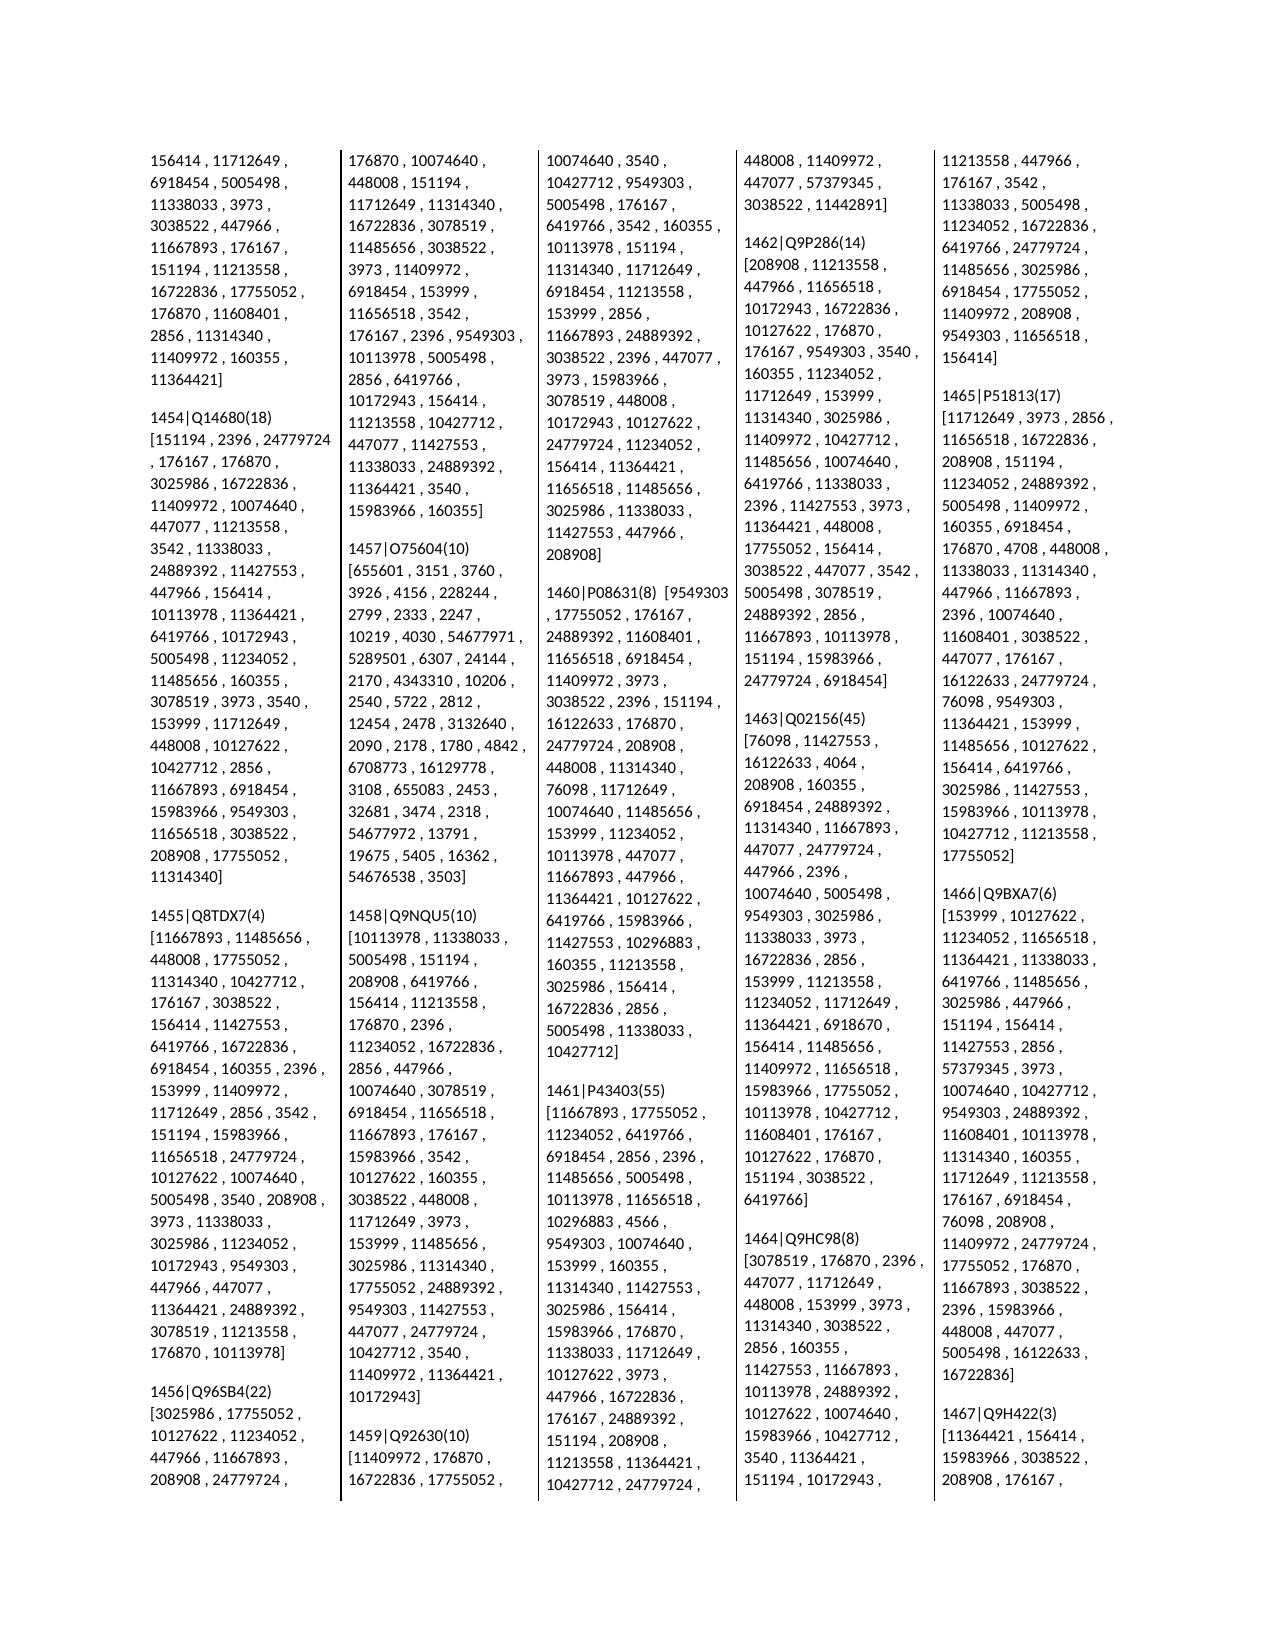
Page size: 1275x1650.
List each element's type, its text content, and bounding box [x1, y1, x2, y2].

text 1460|P08631(8) [9549303 , 17755052 , 176167 , 24889392 , 11608401 , 11656518 , 6918454 , 11409972 , 3973 , 3038522 , 2396 , 151194 , 16122633 , 176870 , 24779724 , 208908 , 448008 , 11314340 , 76098 , 11712649 , 10074640 , 11485656 , 153999 , 11234052 , 10113978 , 447077 , 11667893 , 447966 , 11364421 , 10127622 , 6419766 , 15983966 , 11427553 , 10296883 , 160355 , 11213558 , 3025986 , 156414 , 16722836 , 2856 , 5005498 , 11338033 , 10427712] [546, 582, 729, 1062]
text 1456|Q96SB4(22) [3025986 , 17755052 , 10127622 , 11234052 , 447966 , 11667893 , 208908 , 24779724 , 176870 , 10074640 , 448008 , 151194 , 11712649 , 11314340 , 16722836 , 3078519 , 11485656 , 3038522 , 3973 , 11409972 , 6918454 , 153999 , 11656518 , 3542 , 176167 , 2396 , 9549303 , 10113978 , 5005498 , 2856 , 6419766 , 10172943 , 156414 , 11213558 , 10427712 , 447077 , 11427553 , 11338033 , 24889392 , 11364421 , 3540 , 15983966 , 160355] [348, 150, 531, 520]
text 1454|Q14680(18) [151194 , 2396 , 24779724 , 176167 , 176870 , 3025986 , 16722836 , 11409972 , 10074640 , 447077 , 11213558 , 3542 , 11338033 , 24889392 , 11427553 , 447966 , 156414 , 10113978 , 11364421 , 6419766 , 10172943 , 5005498 , 11234052 , 11485656 , 160355 , 3078519 , 3973 , 3540 , 153999 , 11712649 , 448008 , 10127622 , 10427712 , 2856 , 11667893 , 6918454 , 15983966 , 9549303 , 11656518 , 3038522 , 208908 , 17755052 , 11314340] [150, 407, 333, 887]
text 1466|Q9BXA7(6) [153999 , 10127622 , 11234052 , 11656518 , 11364421 , 11338033 , 6419766 , 11485656 , 3025986 , 447966 , 151194 , 156414 , 11427553 , 2856 , 57379345 , 3973 , 10074640 , 10427712 , 9549303 , 24889392 , 11608401 , 10113978 , 11314340 , 160355 , 11712649 , 11213558 , 176167 , 6918454 , 76098 , 208908 , 11409972 , 24779724 , 17755052 , 176870 , 11667893 , 3038522 , 2396 , 15983966 , 448008 , 447077 , 5005498 , 16122633 , 16722836] [942, 883, 1125, 1385]
text 1462|Q9P286(14) [208908 , 11213558 , 447966 , 11656518 , 10172943 , 16722836 , 10127622 , 176870 , 176167 , 9549303 , 3540 , 160355 , 11234052 , 11712649 , 153999 , 11314340 , 3025986 , 11409972 , 10427712 , 11485656 , 10074640 , 6419766 , 11338033 , 2396 , 11427553 , 3973 , 11364421 , 448008 , 17755052 , 156414 , 3038522 , 447077 , 3542 , 5005498 , 3078519 , 24889392 , 2856 , 11667893 , 10113978 , 151194 , 15983966 , 24779724 , 6918454] [744, 232, 927, 690]
text 1457|O75604(10) [655601 , 3151 , 3760 , 3926 , 4156 , 228244 , 2799 , 2333 , 2247 , 10219 , 4030 , 54677971 , 5289501 , 6307 , 24144 , 2170 , 4343310 , 10206 , 2540 , 5722 , 2812 , 12454 , 2478 , 3132640 , 2090 , 2178 , 1780 , 4842 , 6708773 , 16129778 , 3108 , 655083 , 2453 , 32681 , 3474 , 2318 , 54677972 , 13791 , 19675 , 5405 , 16362 , 54676538 , 3503] [348, 538, 531, 887]
text 1464|Q9HC98(8) [3078519 , 176870 , 2396 , 447077 , 11712649 , 448008 , 153999 , 3973 , 11314340 , 3038522 , 2856 , 160355 , 11427553 , 11667893 , 10113978 , 24889392 , 10127622 , 10074640 , 15983966 , 10427712 , 3540 , 11364421 , 151194 , 10172943 , 11213558 , 447966 , 176167 , 3542 , 11338033 , 5005498 , 11234052 , 16722836 , 6419766 , 24779724 , 11485656 , 3025986 , 6918454 , 17755052 , 11409972 , 208908 , 9549303 , 11656518 , 156414] [942, 150, 1125, 367]
text 1461|P43403(55) [11667893 , 17755052 , 11234052 , 6419766 , 6918454 , 2856 , 2396 , 11485656 , 5005498 , 10113978 , 11656518 , 10296883 , 4566 , 9549303 , 10074640 , 153999 , 160355 , 11314340 , 11427553 , 3025986 , 156414 , 15983966 , 176870 , 11338033 , 11712649 , 10127622 , 3973 , 447966 , 16722836 , 176167 , 24889392 , 151194 , 208908 , 11213558 , 11364421 , 10427712 , 24779724 , 448008 , 11409972 , 447077 , 57379345 , 3038522 , 11442891] [546, 1080, 729, 1494]
text 1465|P51813(17) [11712649 , 3973 , 2856 , 11656518 , 16722836 , 208908 , 151194 , 11234052 , 24889392 , 5005498 , 11409972 , 160355 , 6918454 , 176870 , 4708 , 448008 , 11338033 , 11314340 , 447966 , 11667893 , 2396 , 10074640 , 11608401 , 3038522 , 447077 , 176167 , 16122633 , 24779724 , 76098 , 9549303 , 11364421 , 153999 , 11485656 , 10127622 , 156414 , 6419766 , 3025986 , 11427553 , 15983966 , 10113978 , 10427712 , 11213558 , 17755052] [942, 385, 1125, 865]
text 1458|Q9NQU5(10) [10113978 , 11338033 , 5005498 , 151194 , 208908 , 6419766 , 156414 , 11213558 , 176870 , 2396 , 11234052 , 16722836 , 2856 , 447966 , 10074640 , 3078519 , 6918454 , 11656518 , 11667893 , 176167 , 15983966 , 3542 , 10127622 , 160355 , 3038522 , 448008 , 11712649 , 3973 , 153999 , 11485656 , 3025986 , 11314340 , 17755052 , 24889392 , 9549303 , 11427553 , 447077 , 24779724 , 10427712 , 3540 , 11409972 , 11364421 , 10172943] [348, 905, 531, 1407]
text 1459|Q92630(10) [11409972 , 176870 , 16722836 , 17755052 , 10074640 , 3540 , 10427712 , 9549303 , 5005498 , 176167 , 6419766 , 3542 , 160355 , 10113978 , 151194 , 11314340 , 11712649 , 6918454 , 11213558 , 153999 , 2856 , 11667893 , 24889392 , 3038522 , 2396 , 447077 , 3973 , 15983966 , 3078519 , 448008 , 10172943 , 10127622 , 24779724 , 11234052 , 156414 , 11364421 , 11656518 , 11485656 , 3025986 , 11338033 , 11427553 , 447966 , 208908] [546, 150, 729, 564]
text 1463|Q02156(45) [76098 , 11427553 , 16122633 , 4064 , 208908 , 160355 , 6918454 , 24889392 , 11314340 , 11667893 , 447077 , 24779724 , 447966 , 2396 , 10074640 , 5005498 , 9549303 , 3025986 , 11338033 , 3973 , 16722836 , 2856 , 153999 , 11213558 , 11234052 , 11712649 , 11364421 , 6918670 , 156414 , 11485656 , 11409972 , 11656518 , 15983966 , 17755052 , 10113978 , 10427712 , 11608401 , 176167 , 10127622 , 176870 , 151194 , 3038522 , 6419766] [744, 708, 927, 1210]
text 1455|Q8TDX7(4) [11667893 , 11485656 , 448008 , 17755052 , 11314340 , 10427712 , 176167 , 3038522 , 156414 , 11427553 , 6419766 , 16722836 , 6918454 , 160355 , 2396 , 153999 , 11409972 , 11712649 , 2856 , 3542 , 151194 , 15983966 , 11656518 , 24779724 , 10127622 , 10074640 , 5005498 , 3540 , 208908 , 3973 , 11338033 , 3025986 , 11234052 , 10172943 , 9549303 , 447966 , 447077 , 11364421 , 24889392 , 3078519 , 11213558 , 176870 , 10113978] [150, 905, 333, 1363]
text 1464|Q9HC98(8) [3078519 , 176870 , 2396 , 447077 , 11712649 , 448008 , 153999 , 3973 , 11314340 , 3038522 , 2856 , 160355 , 11427553 , 11667893 , 10113978 , 24889392 , 10127622 , 10074640 , 15983966 , 10427712 , 3540 , 11364421 , 151194 , 10172943 , 11213558 , 447966 , 176167 , 3542 , 11338033 , 5005498 , 11234052 , 16722836 , 6419766 , 24779724 , 11485656 , 3025986 , 6918454 , 17755052 , 11409972 , 208908 , 9549303 , 11656518 , 156414] [744, 1228, 927, 1489]
